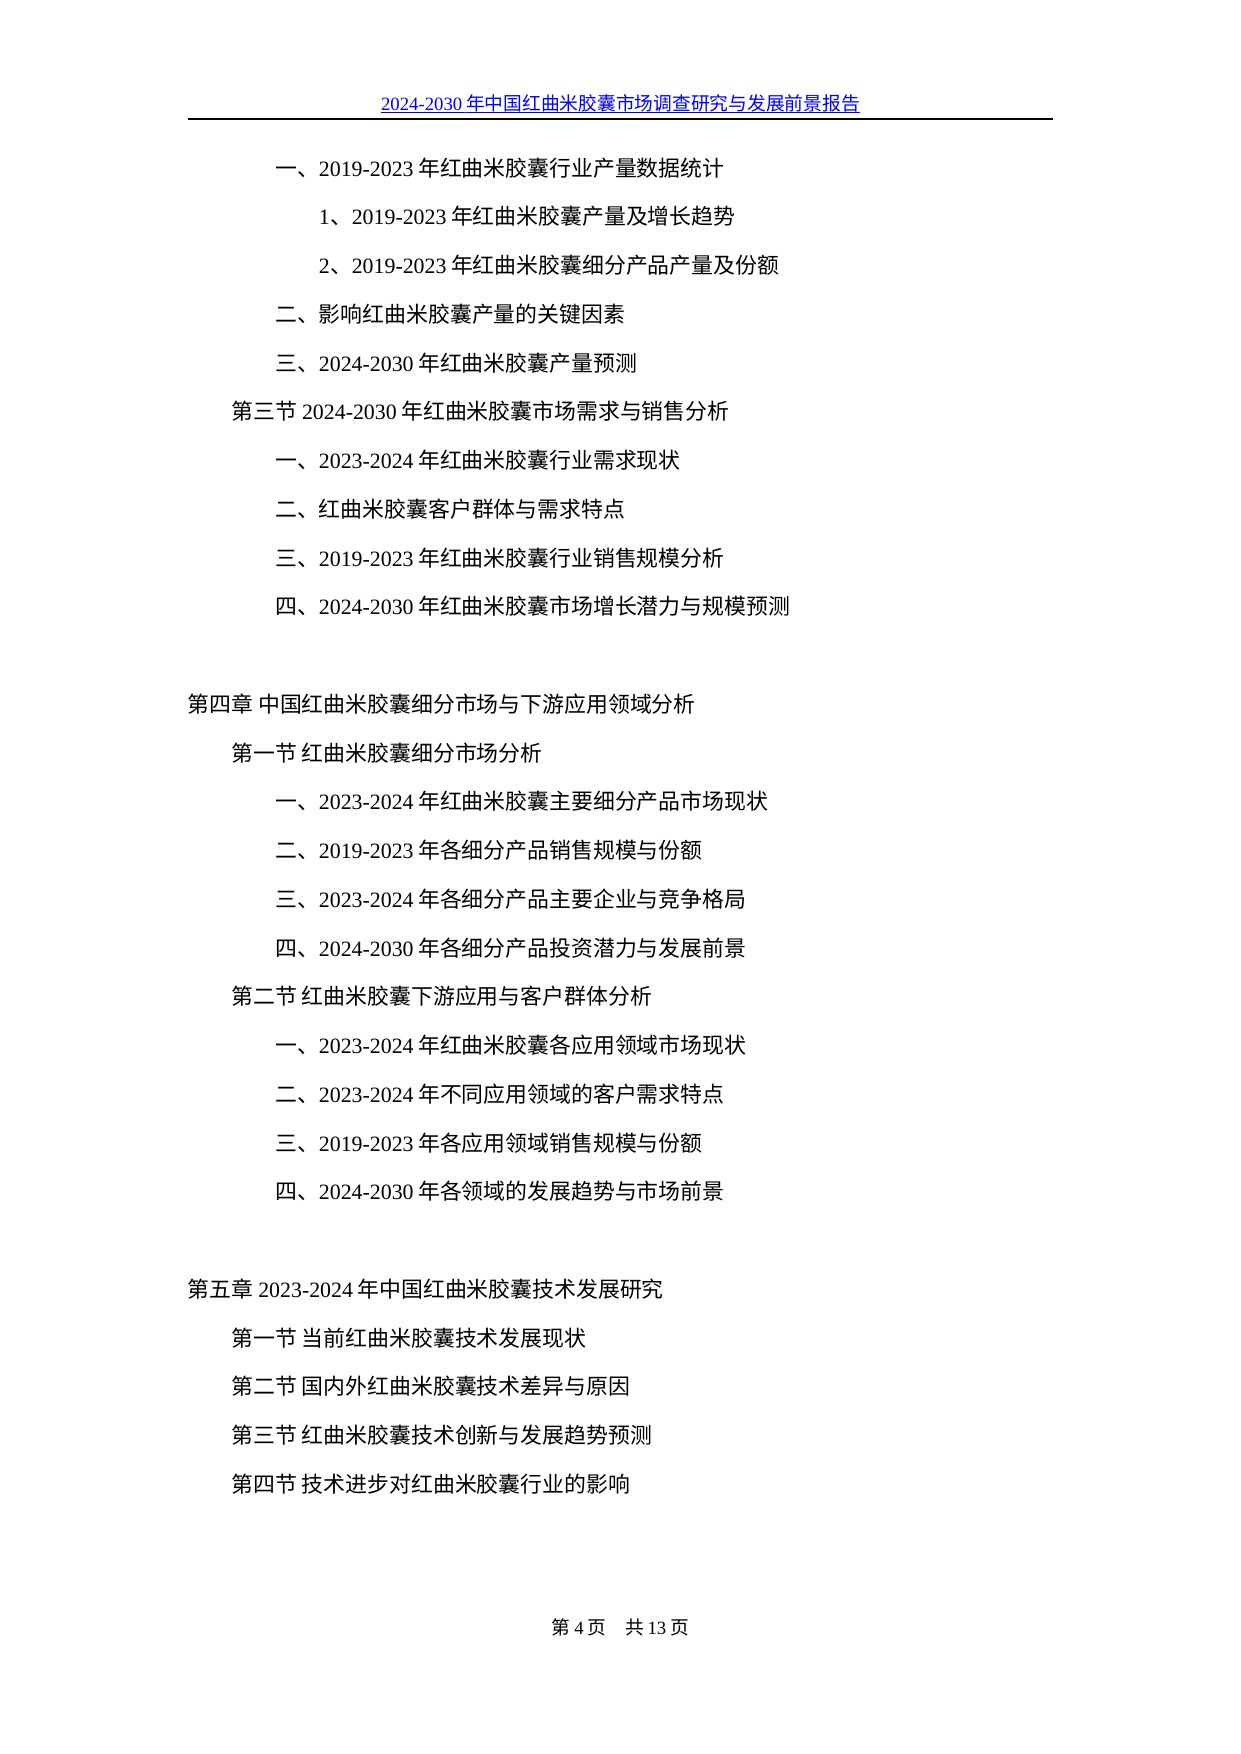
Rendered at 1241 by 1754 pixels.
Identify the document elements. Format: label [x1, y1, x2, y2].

text [187, 150, 1053, 1499]
